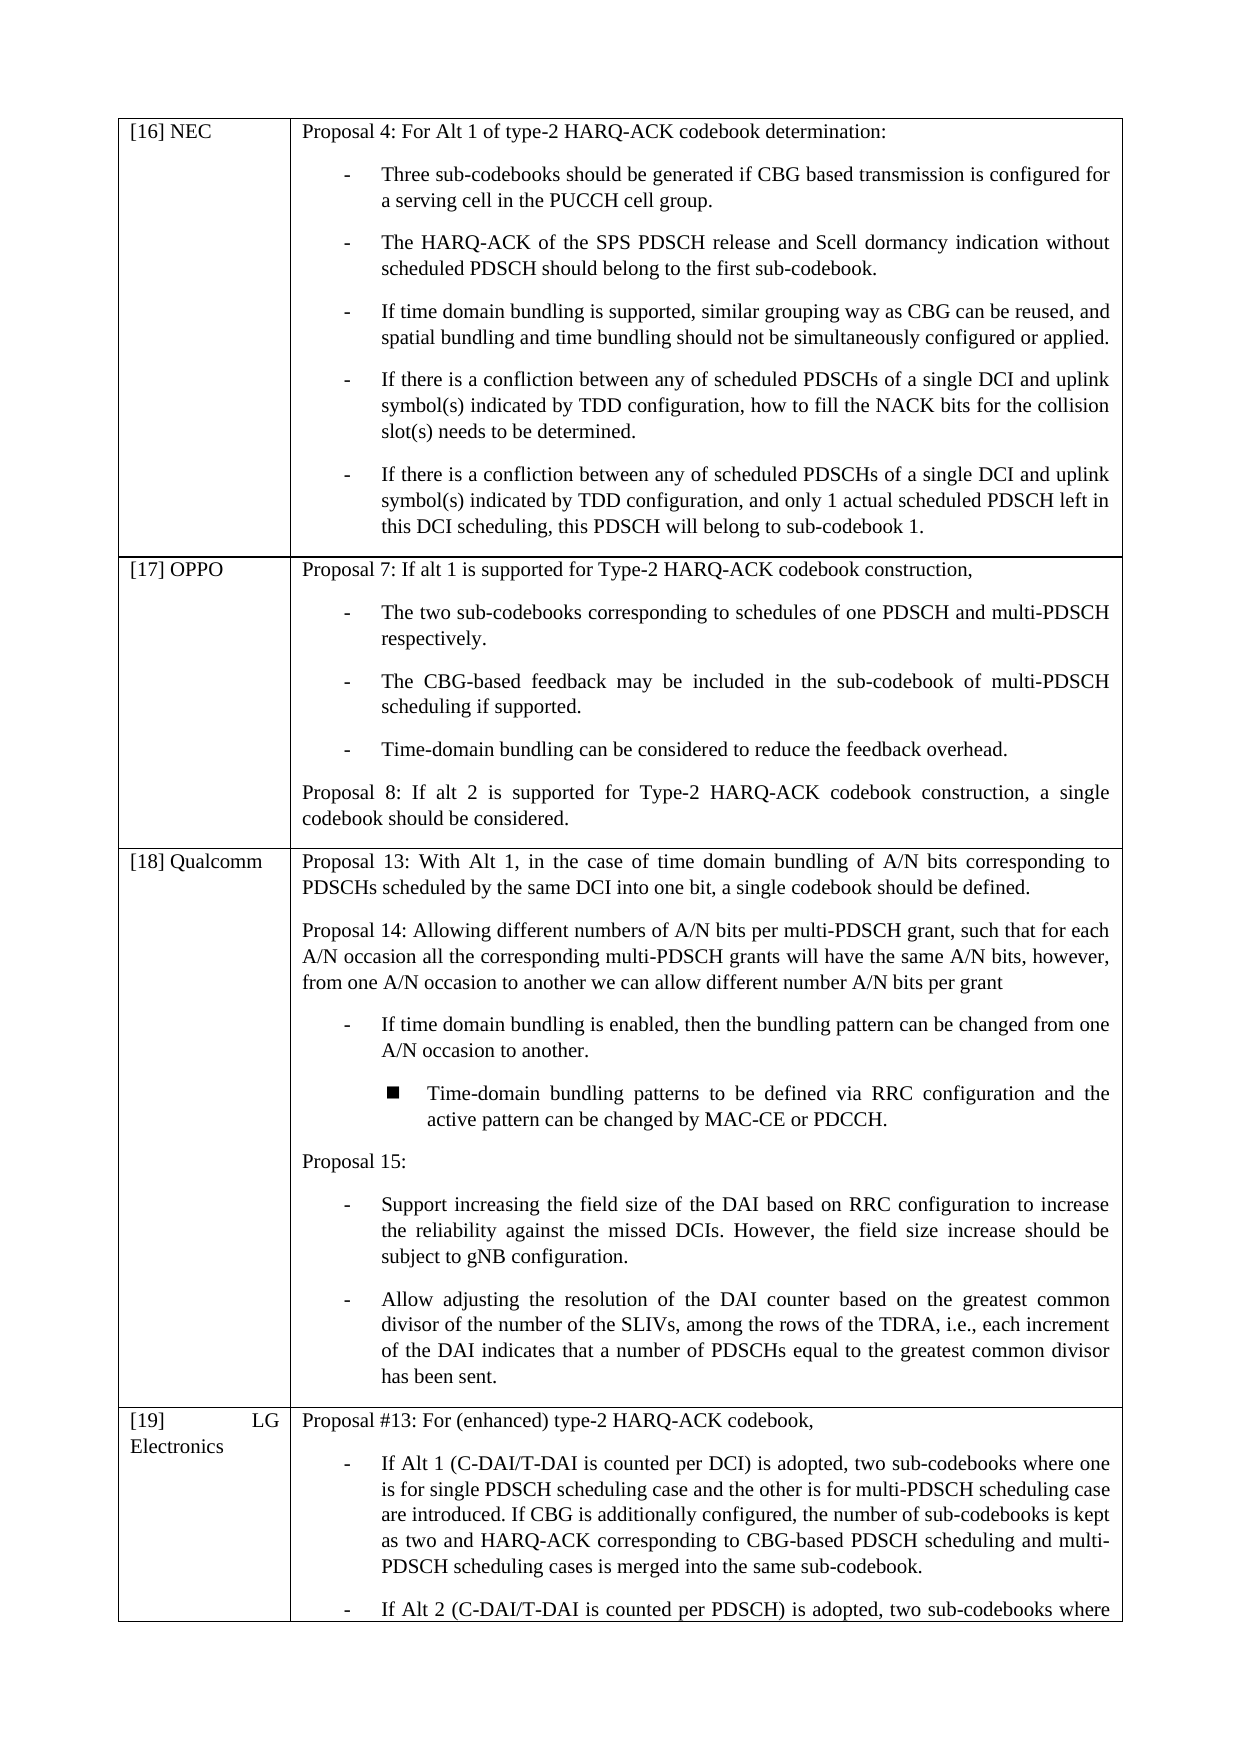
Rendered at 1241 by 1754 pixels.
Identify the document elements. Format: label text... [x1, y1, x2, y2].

table_cell [17] OPPO [119, 558, 290, 848]
table_cell [18] Qualcomm [119, 849, 290, 1407]
table_cell Proposal 4: For Alt 1 of type-2 HARQ-ACK codebook determination: Three sub-codebooks should be generated if CBG based transmission is configured for a serving cell in the PUCCH cell group. The HARQ-ACK of the SPS PDSCH release and Scell dormancy indication without scheduled PDSCH should belong to the first sub-codebook. If time domain bundling is supported, similar grouping way as CBG can be reused, and spatial bundling and time bundling should not be simultaneously configured or applied. If there is a confliction between any of scheduled PDSCHs of a single DCI and uplink symbol(s) indicated by TDD configuration, how to fill the NACK bits for the collision slot(s) needs to be determined. If there is a confliction between any of scheduled PDSCHs of a single DCI and uplink symbol(s) indicated by TDD configuration, and only 1 actual scheduled PDSCH left in this DCI scheduling, this PDSCH will belong to sub-codebook 1. [291, 119, 1122, 556]
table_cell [291, 1408, 1122, 1621]
table_cell [19] LG Electronics [119, 1408, 290, 1621]
table_cell Proposal 13: With Alt 1, in the case of time domain bundling of A/N bits corresponding to PDSCHs scheduled by the same DCI into one bit, a single codebook should be defined. Proposal 14: Allowing different numbers of A/N bits per multi-PDSCH grant, such that for each A/N occasion all the corresponding multi-PDSCH grants will have the same A/N bits, however, from one A/N occasion to another we can allow different number A/N bits per grant If time domain bundling is enabled, then the bundling pattern can be changed from one A/N occasion to another. Time-domain bundling patterns to be defined via RRC configuration and the active pattern can be changed by MAC-CE or PDCCH. Proposal 15: Support increasing the field size of the DAI based on RRC configuration to increase the reliability against the missed DCIs. However, the field size increase should be subject to gNB configuration. Allow adjusting the resolution of the DAI counter based on the greatest common divisor of the number of the SLIVs, among the rows of the TDRA, i.e., each increment of the DAI indicates that a number of PDSCHs equal to the greatest common divisor has been sent. [291, 849, 1122, 1407]
table_cell [16] NEC [119, 119, 290, 556]
table_cell Proposal 7: If alt 1 is supported for Type-2 HARQ-ACK codebook construction, The two sub-codebooks corresponding to schedules of one PDSCH and multi-PDSCH respectively. The CBG-based feedback may be included in the sub-codebook of multi-PDSCH scheduling if supported. Time-domain bundling can be considered to reduce the feedback overhead. Proposal 8: If alt 2 is supported for Type-2 HARQ-ACK codebook construction, a single codebook should be considered. [291, 558, 1122, 848]
